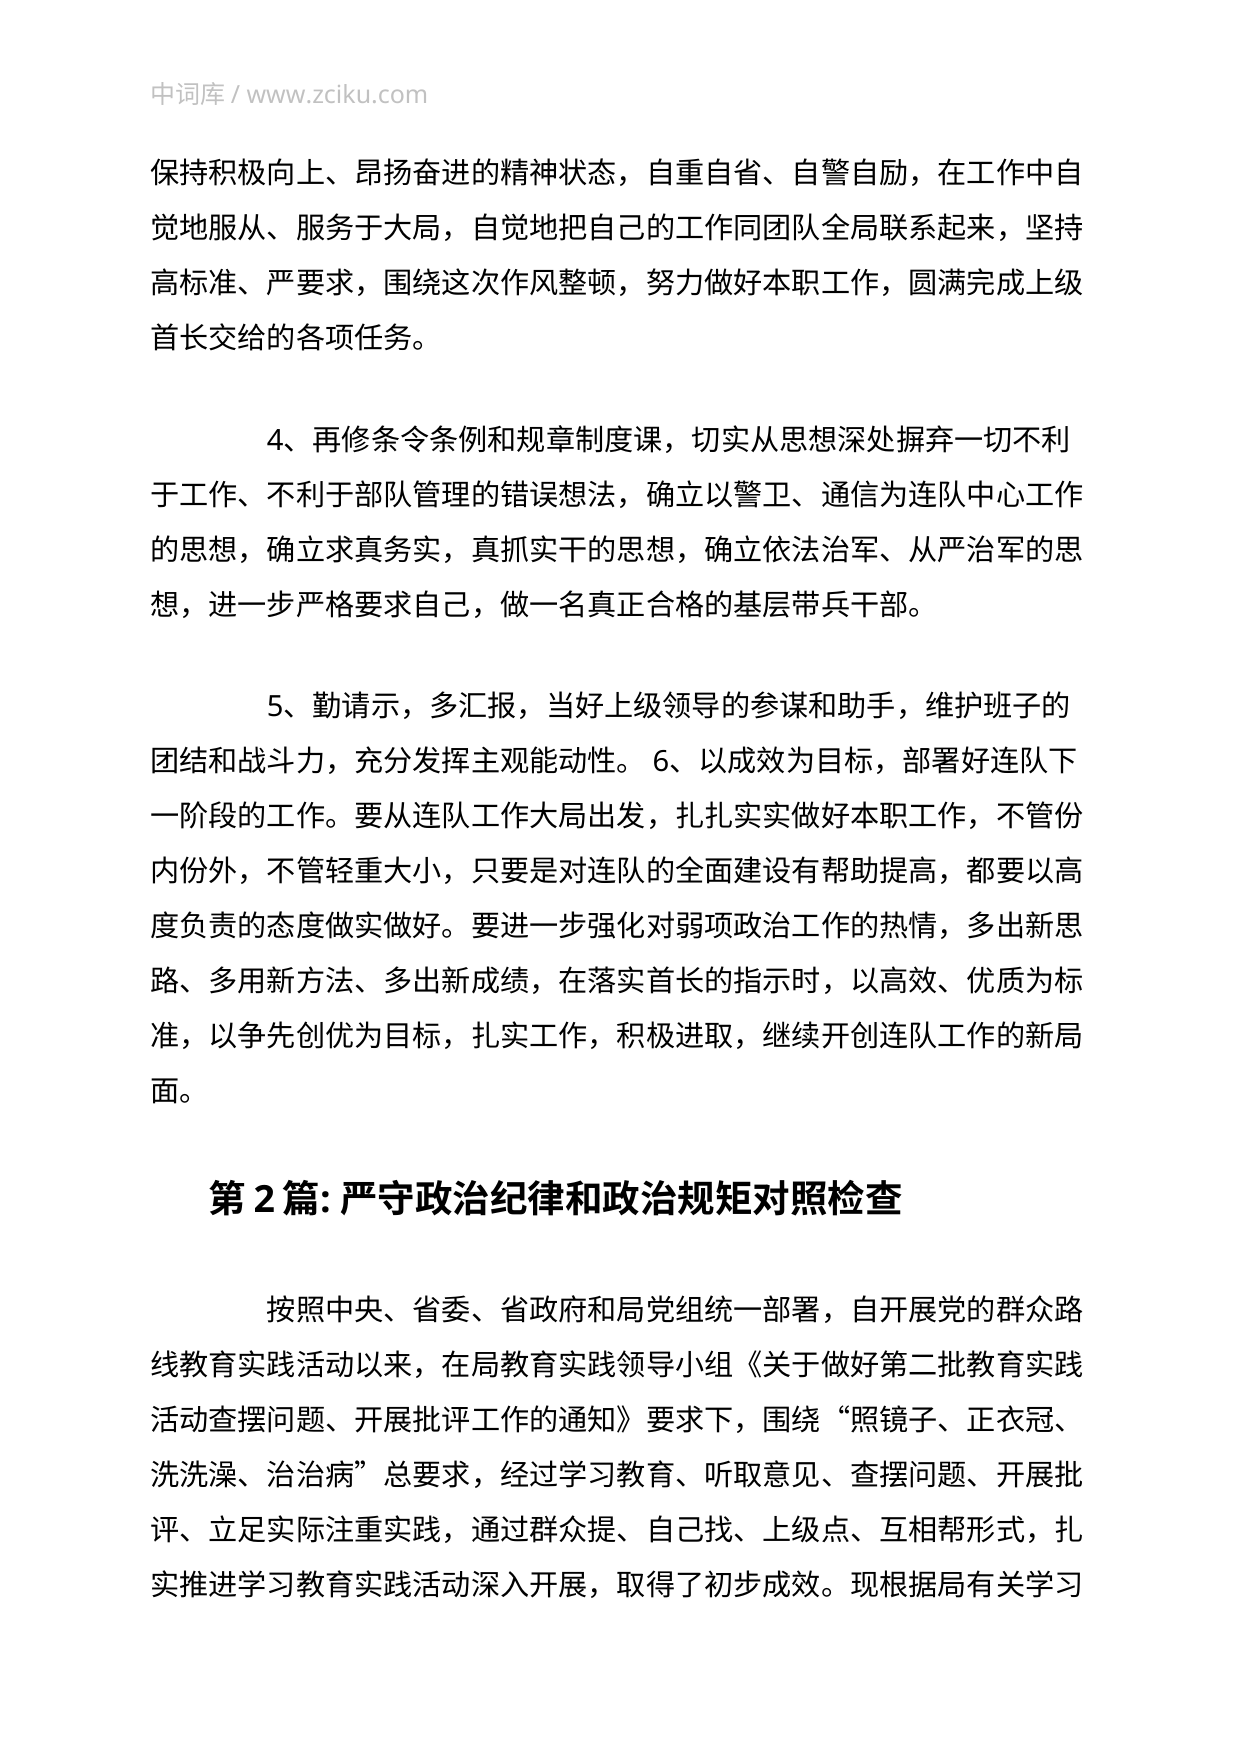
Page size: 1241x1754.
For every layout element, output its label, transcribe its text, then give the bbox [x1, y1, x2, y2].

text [150, 150, 1090, 357]
text 4、再修条令条例和规章制度课，切实从思想深处摒弃一切不利于工作、不利于部队管理的错误想法，确立以警卫、通信为连队中心工作的思想，确立求真务实，真抓实干的思想，确立依法治军、从严治军的思想，进一步严格要求自己，做一名真正合格的基层带兵干部。 [150, 416, 1090, 623]
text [150, 1287, 1090, 1604]
text 5、勤请示，多汇报，当好上级领导的参谋和助手，维护班子的团结和战斗力，充分发挥主观能动性。 6、以成效为目标，部署好连队下一阶段的工作。要从连队工作大局出发，扎扎实实做好本职工作，不管份内份外，不管轻重大小，只要是对连队的全面建设有帮助提高，都要以高度负责的态度做实做好。要进一步强化对弱项政治工作的热情，多出新思路、多用新方法、多出新成绩，在落实首长的指示时，以高效、优质为标准，以争先创优为目标，扎实工作，积极进取，继续开创连队工作的新局面。 [150, 683, 1090, 1110]
text 第2篇: 严守政治纪律和政治规矩对照检查 [150, 1169, 1090, 1224]
